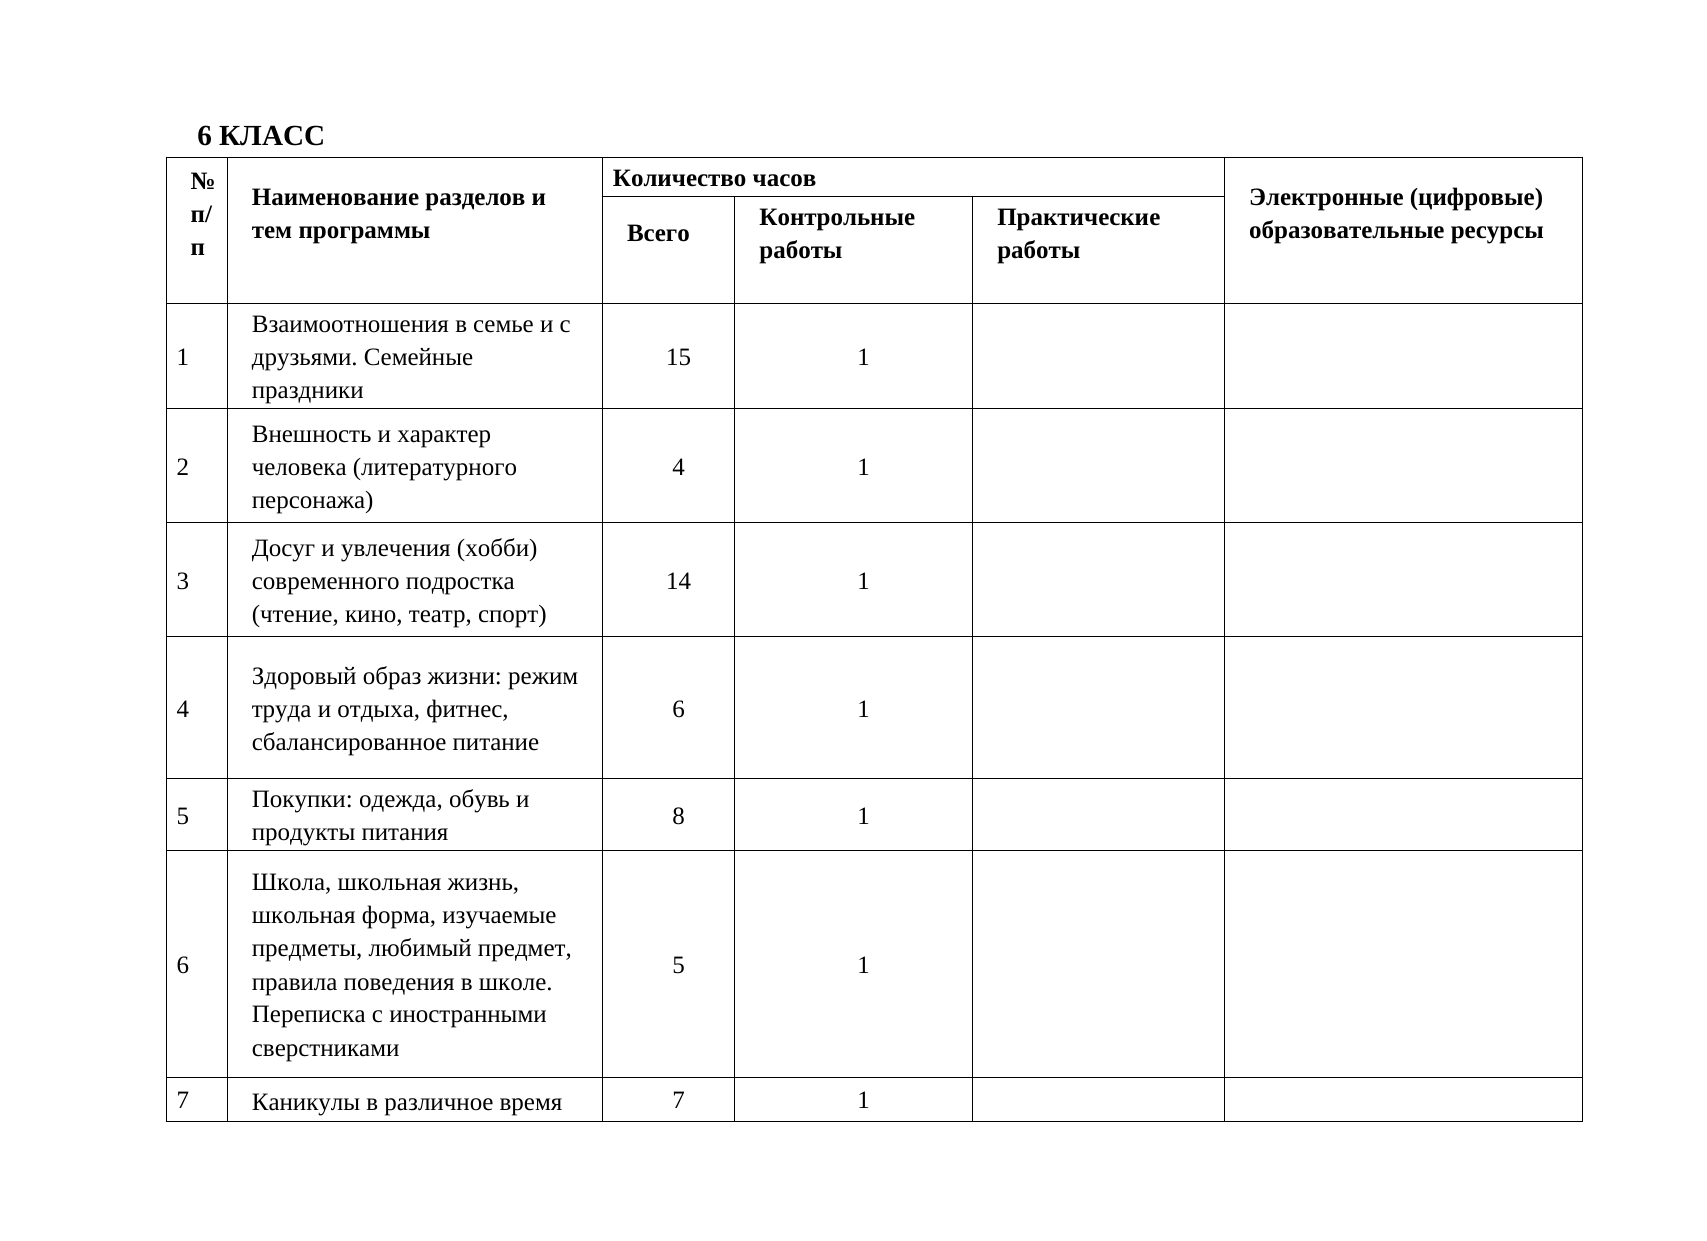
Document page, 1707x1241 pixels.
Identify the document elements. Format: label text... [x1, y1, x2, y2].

table_cell Досуг и увлечения (хобби) современного подростка (чтение, кино, театр, спорт) [228, 523, 602, 636]
table_cell 1 [735, 779, 972, 850]
table_cell 5 [167, 779, 227, 850]
table_cell Внешность и характер человека (литературного персонажа) [228, 409, 602, 522]
table_cell 8 [603, 779, 734, 850]
table_cell Практические работы [973, 197, 1224, 303]
table_cell [973, 1078, 1224, 1121]
table_cell [1225, 1078, 1582, 1121]
text 6 КЛАСС [190, 118, 1618, 152]
table_cell [973, 851, 1224, 1077]
table_cell 1 [735, 304, 972, 408]
table_cell 2 [167, 409, 227, 522]
table_cell [1225, 304, 1582, 408]
table_header Наименование разделов и тем программы [228, 158, 602, 303]
table_cell 7 [167, 1078, 227, 1121]
table_cell Покупки: одежда, обувь и продукты питания [228, 779, 602, 850]
table_cell 4 [167, 637, 227, 778]
table_cell 7 [603, 1078, 734, 1121]
table_cell [973, 523, 1224, 636]
table_cell [973, 304, 1224, 408]
table_cell 15 [603, 304, 734, 408]
table_cell [1225, 779, 1582, 850]
table_header Количество часов [603, 158, 1224, 196]
table_header Электронные (цифровые) образовательные ресурсы [1225, 158, 1582, 303]
table_cell 14 [603, 523, 734, 636]
table_cell 6 [167, 851, 227, 1077]
table_cell Школа, школьная жизнь, школьная форма, изучаемые предметы, любимый предмет, правила поведения в школе. Переписка с иностранными сверстниками [228, 851, 602, 1077]
table_cell 1 [735, 409, 972, 522]
table_cell 4 [603, 409, 734, 522]
table_cell 1 [735, 851, 972, 1077]
table_cell Здоровый образ жизни: режим труда и отдыха, фитнес, сбалансированное питание [228, 637, 602, 778]
table_cell 3 [167, 523, 227, 636]
table_cell 1 [735, 637, 972, 778]
table_cell 5 [603, 851, 734, 1077]
table_cell [1225, 637, 1582, 778]
table_cell [973, 409, 1224, 522]
table_cell [973, 637, 1224, 778]
table_cell [1225, 409, 1582, 522]
table_cell [973, 779, 1224, 850]
table_cell 6 [603, 637, 734, 778]
table_cell [1225, 851, 1582, 1077]
table_cell [1225, 523, 1582, 636]
table_cell 1 [167, 304, 227, 408]
table_cell Взаимоотношения в семье и с друзьями. Семейные праздники [228, 304, 602, 408]
table_cell 1 [735, 523, 972, 636]
table_cell Контрольные работы [735, 197, 972, 303]
table_cell Всего [603, 197, 734, 303]
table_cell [228, 1078, 602, 1121]
table_cell 1 [735, 1078, 972, 1121]
table_header № п/п [167, 158, 227, 303]
